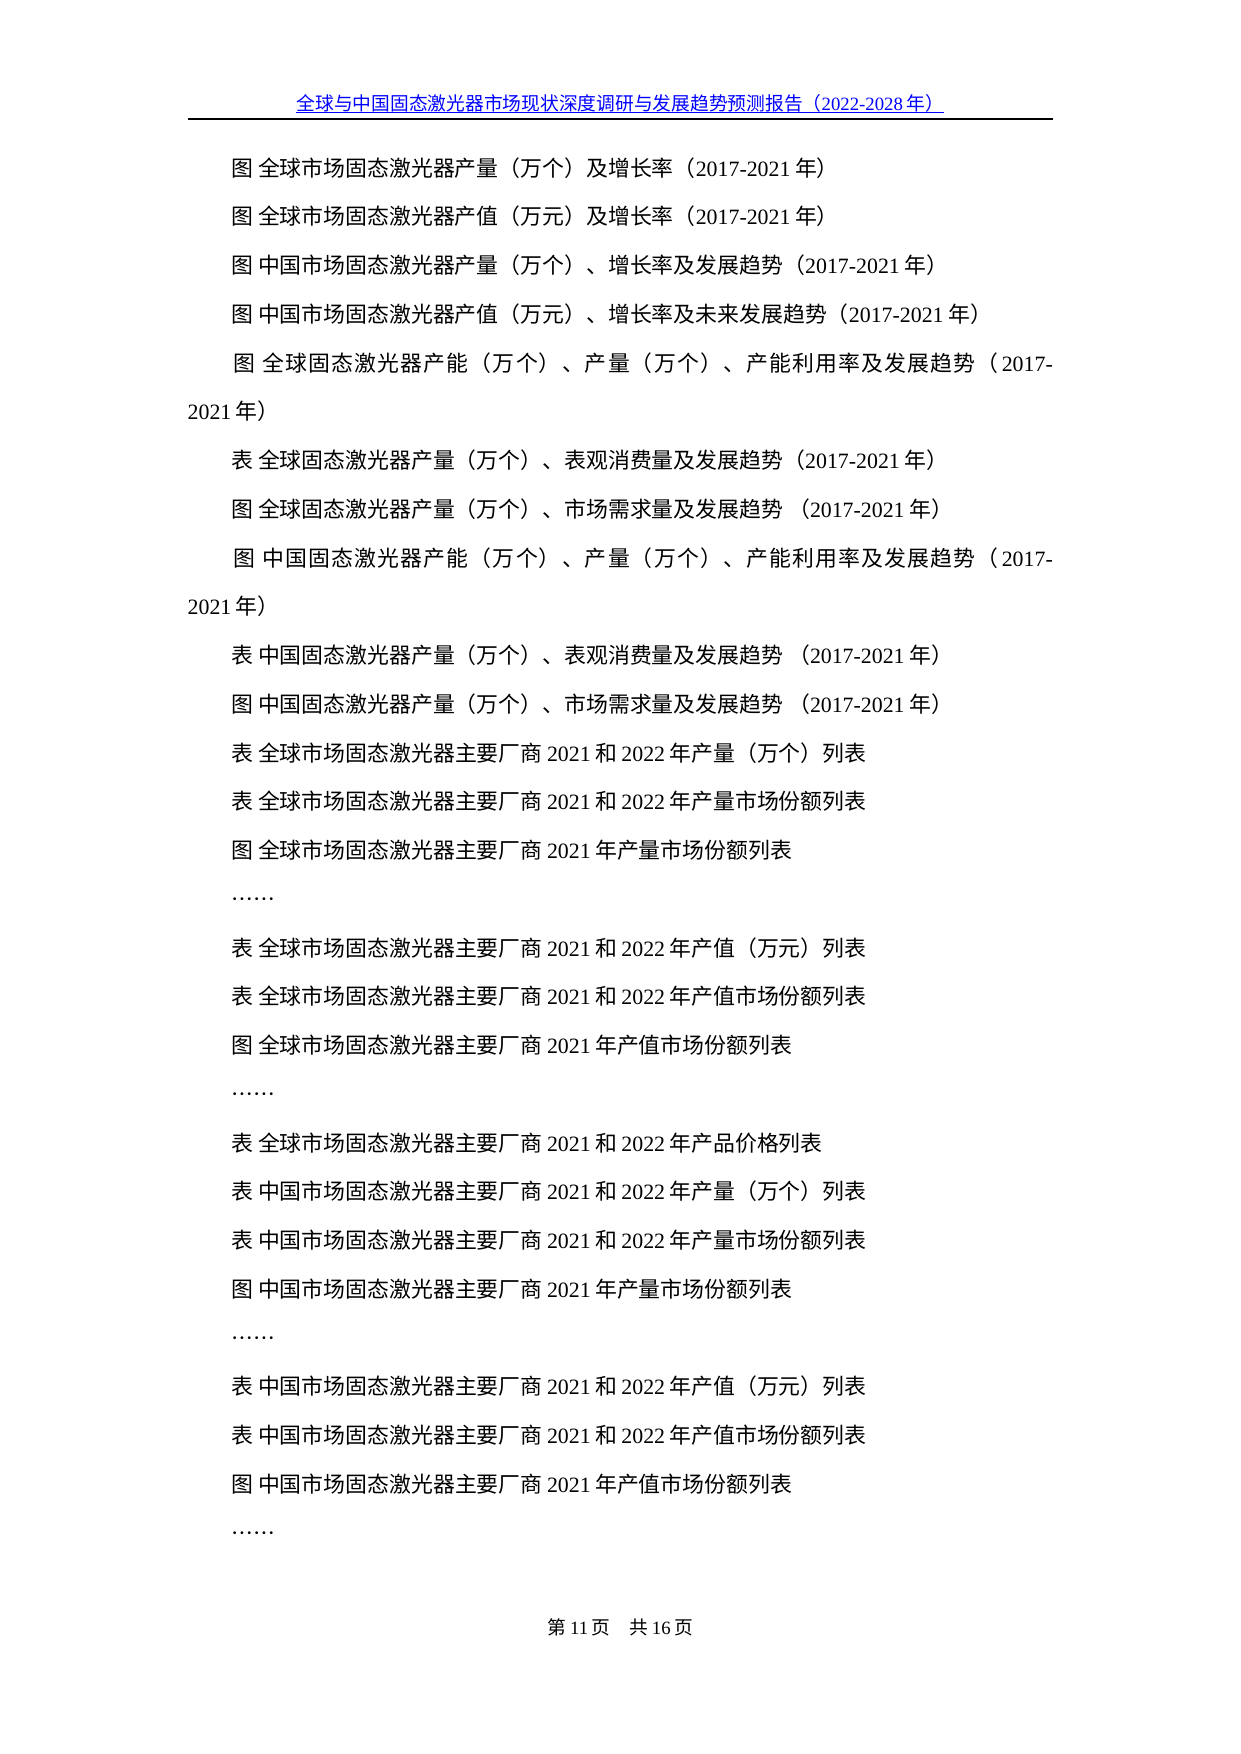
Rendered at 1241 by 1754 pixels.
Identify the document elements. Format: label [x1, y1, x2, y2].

text [187, 150, 1053, 1548]
